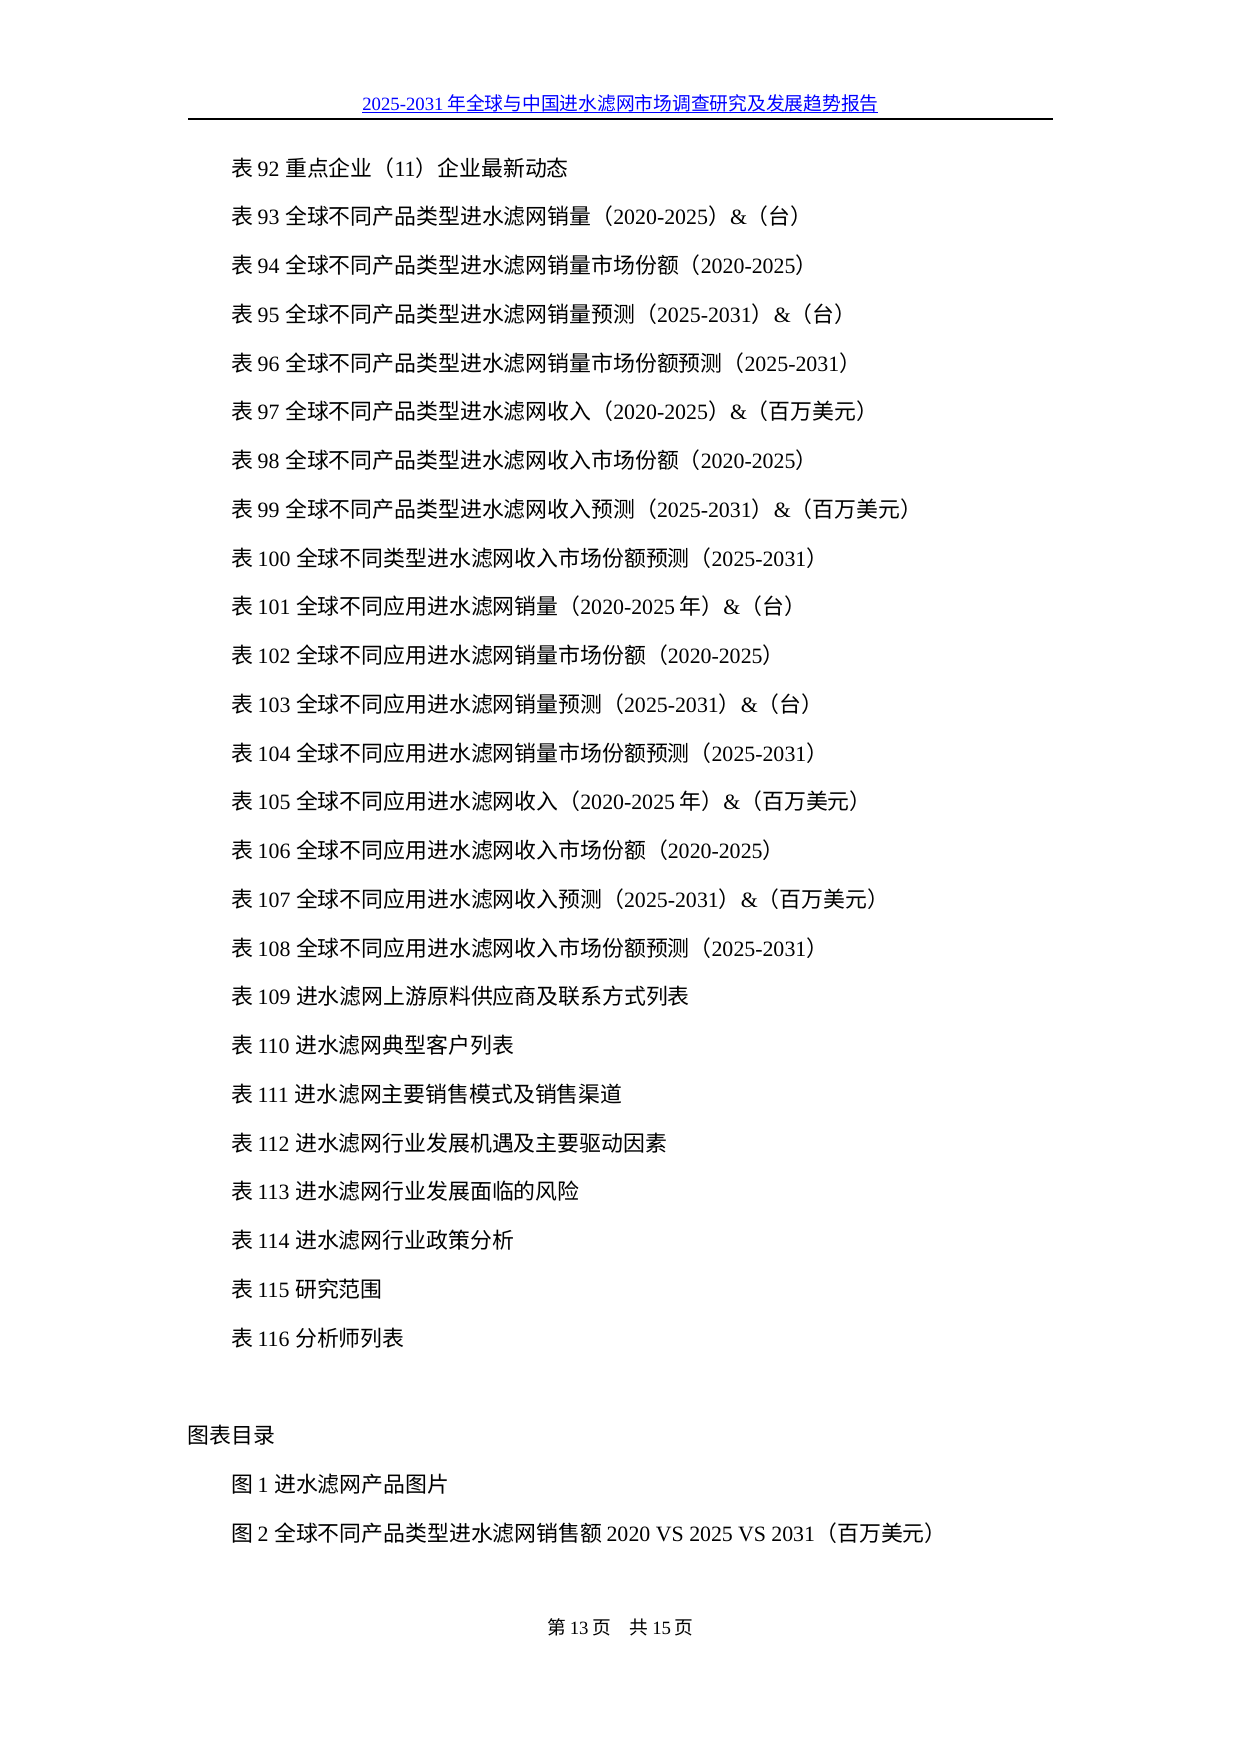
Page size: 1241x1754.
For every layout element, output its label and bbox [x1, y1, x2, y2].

text [187, 150, 1053, 1548]
